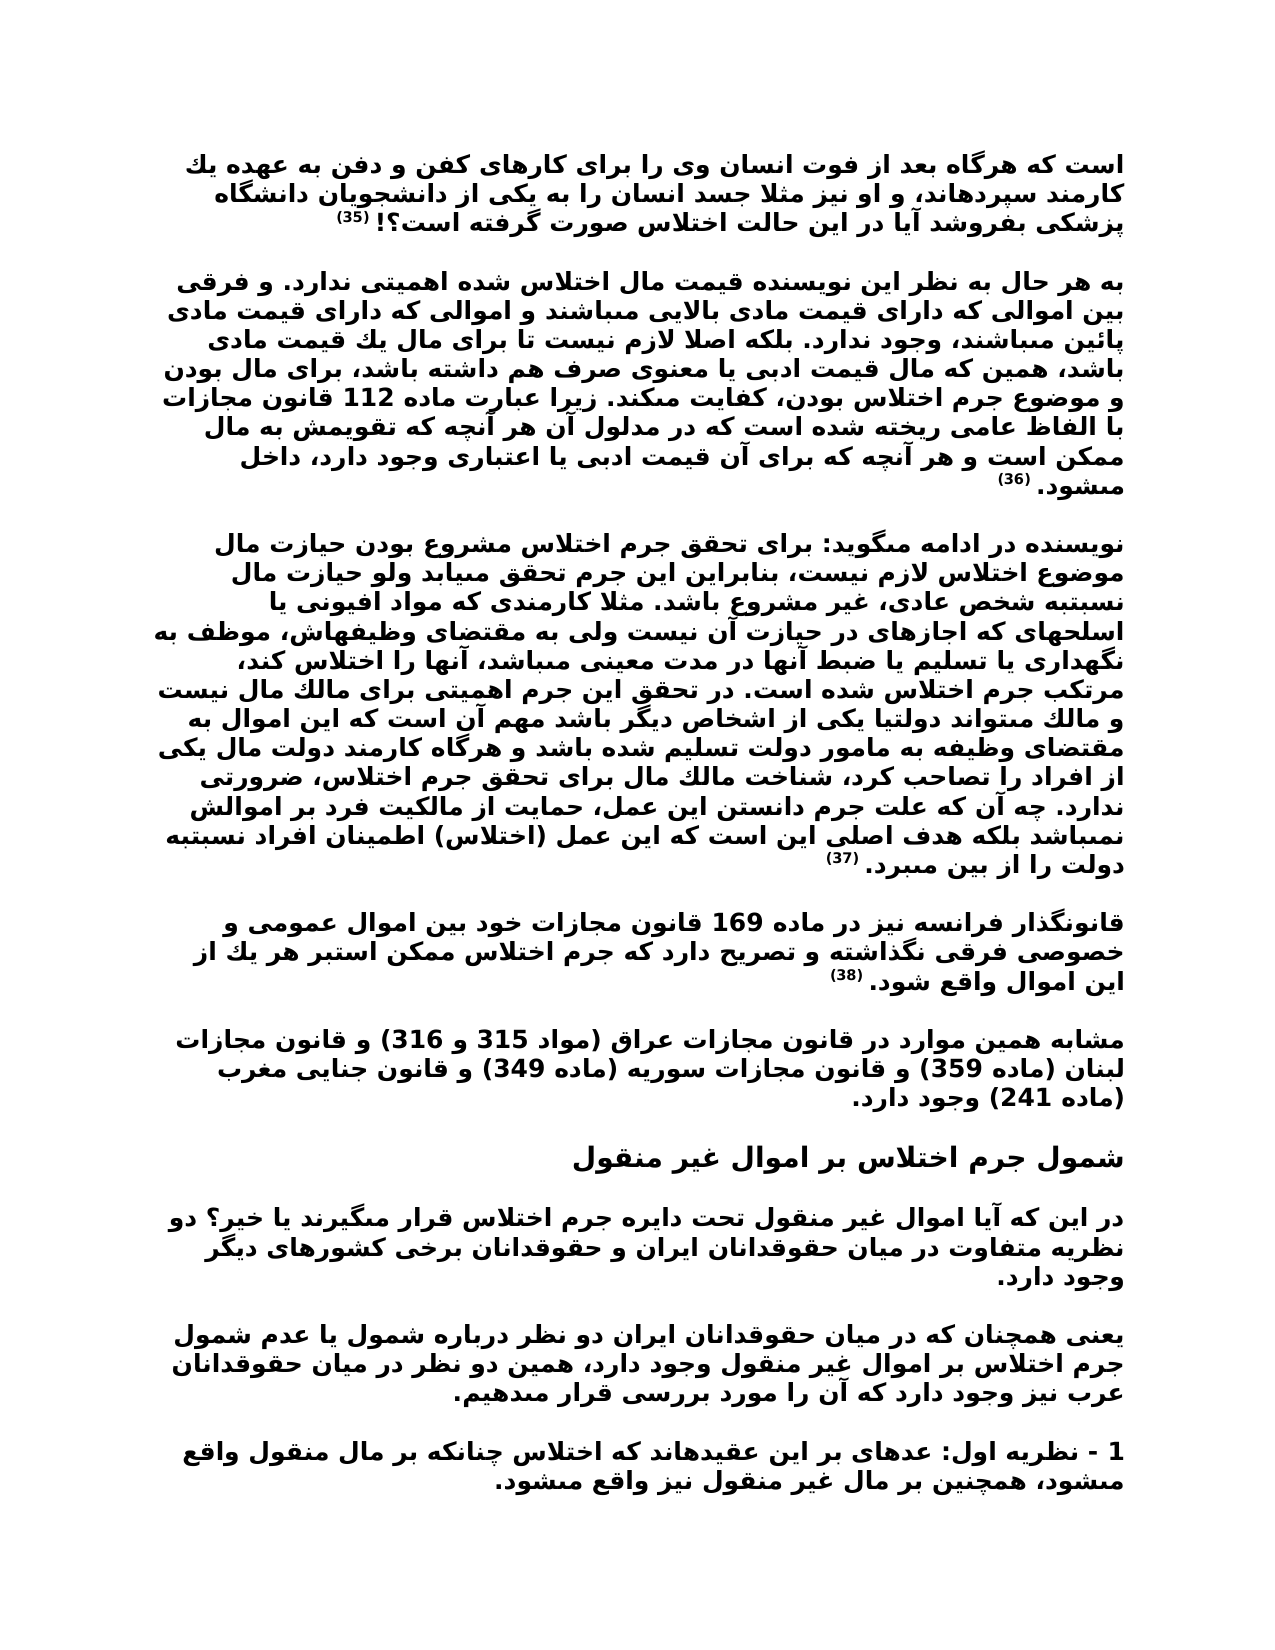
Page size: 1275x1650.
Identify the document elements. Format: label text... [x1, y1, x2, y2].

text يعنى همچنان كه در ميان حقوقدانان ايران دو نظر درباره شمول يا عدم شمول جرم اختلاس بر اموال غير منقول وجود دارد، همين دو نظر در ميان حقوقدانان عرب نيز وجود دارد كه آن را مورد بررسى قرار مى‏دهيم. [150, 1320, 1125, 1408]
text شمول جرم اختلاس بر اموال غير منقول [150, 1142, 1125, 1174]
text به هر حال به نظر اين نويسنده قيمت مال اختلاس شده اهميتى ندارد. و فرقى بين اموالى كه داراى قيمت مادى بالايى مى‏باشند و اموالى كه داراى قيمت مادى پائين مى‏باشند، وجود ندارد. بلكه اصلا لازم نيست تا براى مال يك قيمت مادى باشد، همين كه مال قيمت ادبى يا معنوى صرف هم داشته باشد، براى مال بودن و موضوع جرم اختلاس بودن، كفايت مى‏كند. زيرا عبارت ماده 112 قانون مجازات با الفاظ عامى ريخته شده است كه در مدلول آن هر آنچه كه تقويمش به مال ممكن است و هر آنچه كه براى آن قيمت ادبى يا اعتبارى وجود دارد، داخل مى‏شود. (36) [150, 267, 1125, 500]
text 1 - نظريه اول: عده‏اى بر اين عقيده‏اند كه اختلاس چنانكه بر مال منقول واقع مى‏شود، همچنين بر مال غير منقول نيز واقع مى‏شود. [150, 1437, 1125, 1495]
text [150, 150, 1125, 237]
text در اين كه آيا اموال غير منقول تحت دايره جرم اختلاس قرار مى‏گيرند يا خير؟ دو نظريه متفاوت در ميان حقوقدانان ايران و حقوقدانان برخى كشورهاى ديگر وجود دارد. [150, 1203, 1125, 1291]
text نويسنده در ادامه مى‏گويد: براى تحقق جرم اختلاس مشروع بودن حيازت مال موضوع اختلاس لازم نيست، بنابراين اين جرم تحقق مى‏يابد ولو حيازت مال نسبت‏به شخص عادى، غير مشروع باشد. مثلا كارمندى كه مواد افيونى يا اسلحه‏اى كه اجازه‏اى در حيازت آن نيست ولى به مقتضاى وظيفه‏اش، موظف به نگهدارى يا تسليم يا ضبط آنها در مدت معينى مى‏باشد، آنها را اختلاس كند، مرتكب جرم اختلاس شده است. در تحقق اين جرم اهميتى براى مالك مال نيست و مالك مى‏تواند دولت‏يا يكى از اشخاص ديگر باشد مهم آن است كه اين اموال به مقتضاى وظيفه به مامور دولت تسليم شده باشد و هرگاه كارمند دولت مال يكى از افراد را تصاحب كرد، شناخت مالك مال براى تحقق جرم اختلاس، ضرورتى ندارد. چه آن كه علت جرم دانستن اين عمل، حمايت از مالكيت فرد بر اموالش نمى‏باشد بلكه هدف اصلى اين است كه اين عمل (اختلاس) اطمينان افراد نسبت‏به دولت را از بين مى‏برد. (37) [150, 529, 1125, 879]
text قانونگذار فرانسه نيز در ماده 169 قانون مجازات خود بين اموال عمومى و خصوصى فرقى نگذاشته و تصريح دارد كه جرم اختلاس ممكن است‏بر هر يك از اين اموال واقع شود. (38) [150, 908, 1125, 996]
text مشابه همين موارد در قانون مجازات عراق (مواد 315 و 316) و قانون مجازات لبنان (ماده 359) و قانون مجازات سوريه (ماده 349) و قانون جنايى مغرب (ماده 241) وجود دارد. [150, 1025, 1125, 1112]
